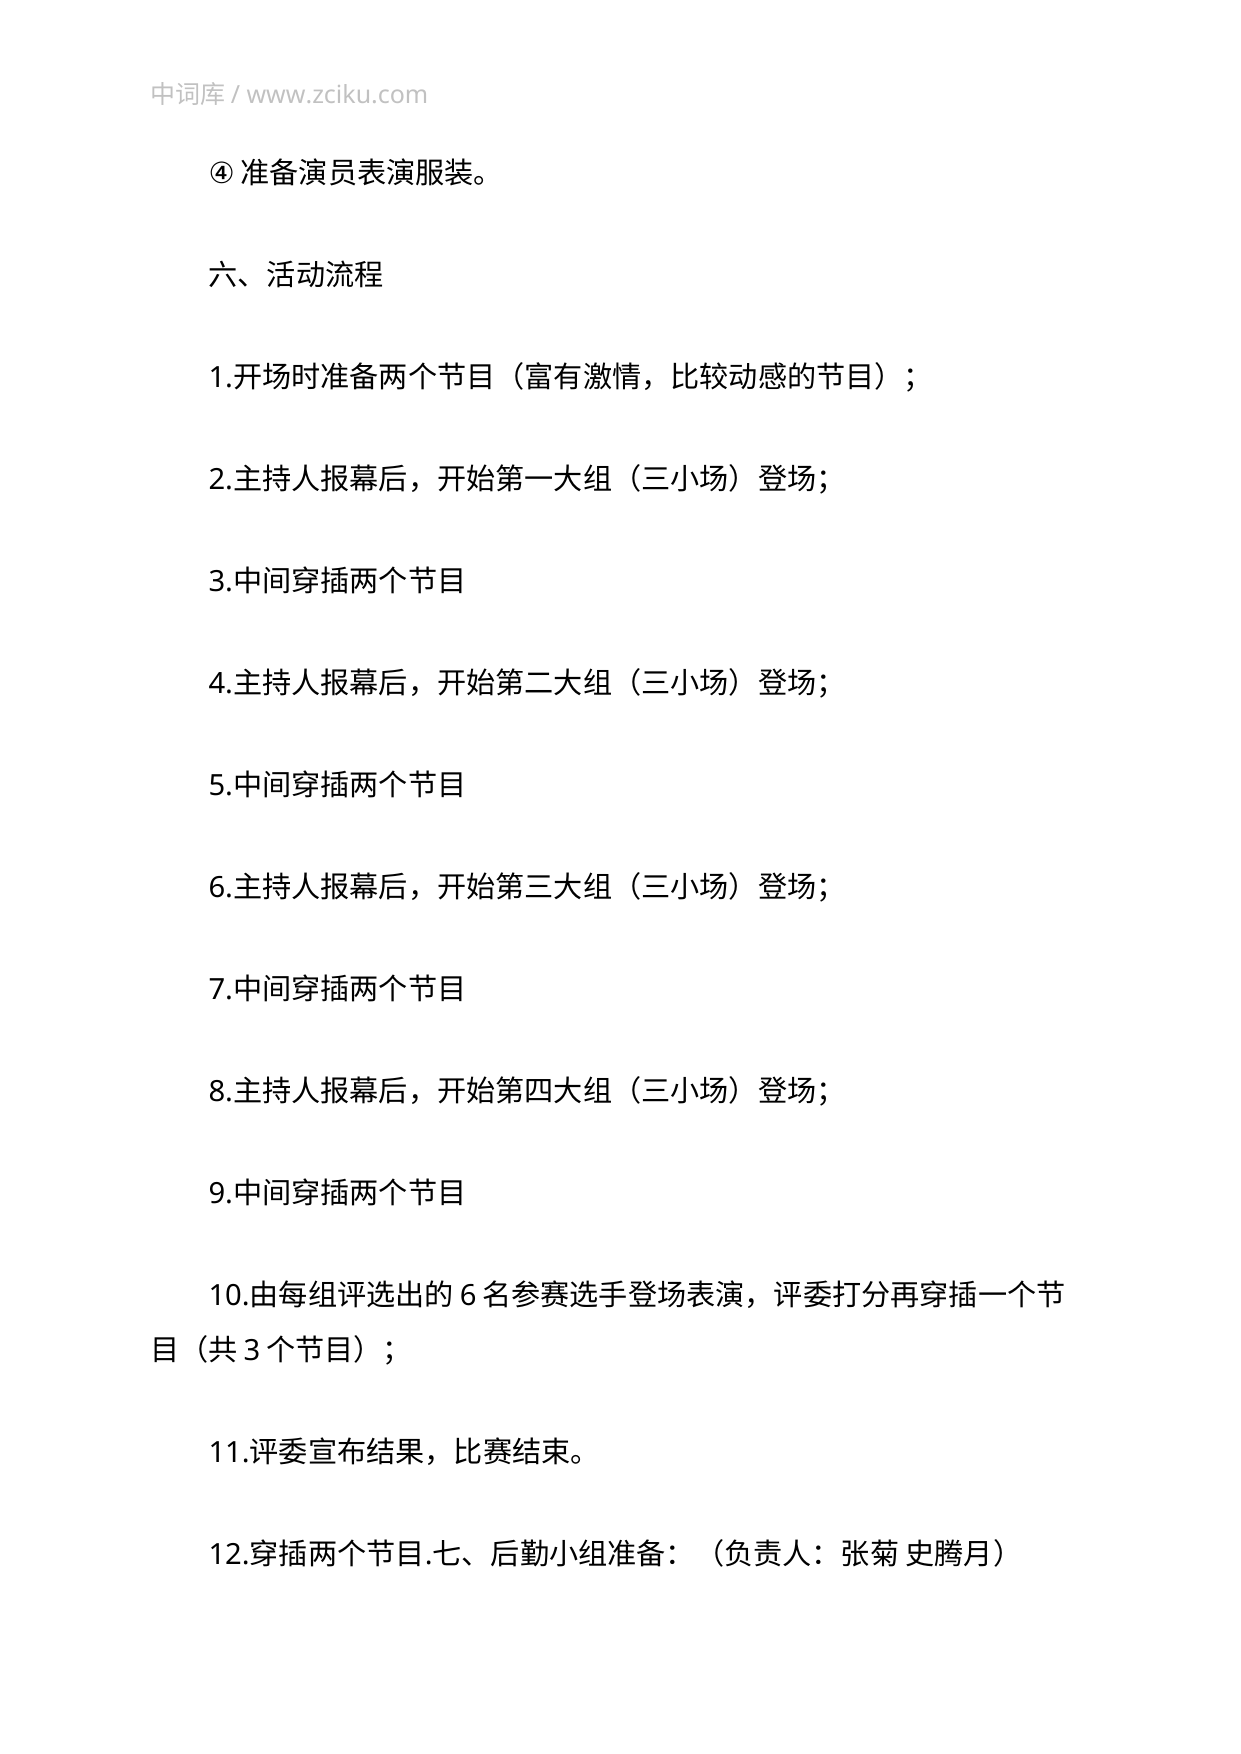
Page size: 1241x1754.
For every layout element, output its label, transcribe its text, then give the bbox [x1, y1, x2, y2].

text 4.主持人报幕后，开始第二大组（三小场）登场； [150, 660, 1090, 702]
text 11.评委宣布结果，比赛结束。 [150, 1428, 1090, 1471]
text 1.开场时准备两个节目（富有激情，比较动感的节目）； [150, 354, 1090, 396]
text 6.主持人报幕后，开始第三大组（三小场）登场； [150, 864, 1090, 906]
text 7.中间穿插两个节目 [150, 966, 1090, 1008]
text ④准备演员表演服装。 [150, 150, 1090, 192]
text 六、活动流程 [150, 252, 1090, 294]
text 5.中间穿插两个节目 [150, 762, 1090, 804]
text 3.中间穿插两个节目 [150, 558, 1090, 600]
text 9.中间穿插两个节目 [150, 1169, 1090, 1212]
text 10.由每组评选出的6名参赛选手登场表演，评委打分再穿插一个节目（共3个节目）； [150, 1272, 1090, 1369]
text 2.主持人报幕后，开始第一大组（三小场）登场； [150, 456, 1090, 498]
text 12.穿插两个节目.七、后勤小组准备：（负责人：张菊 史腾月） [150, 1531, 1090, 1573]
text 8.主持人报幕后，开始第四大组（三小场）登场； [150, 1068, 1090, 1110]
